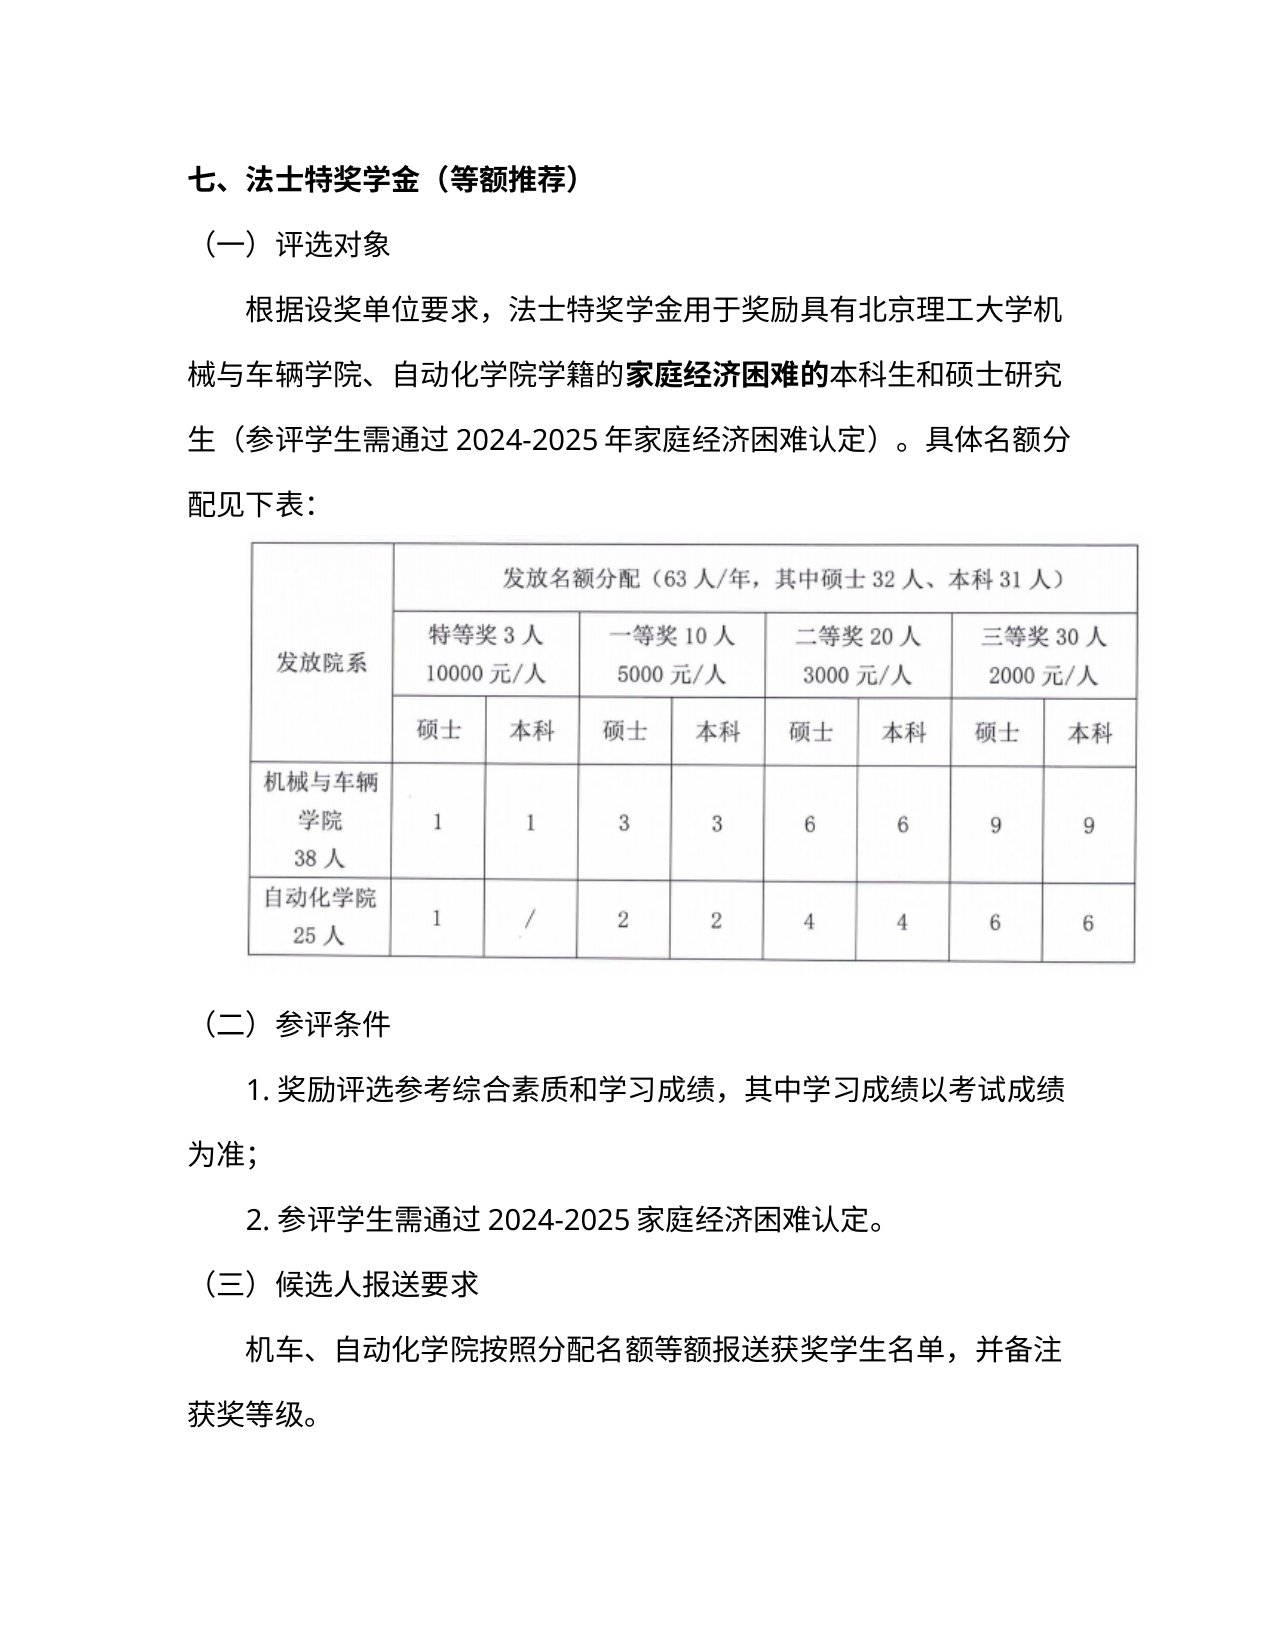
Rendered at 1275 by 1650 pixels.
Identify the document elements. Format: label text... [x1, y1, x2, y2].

text 机车、自动化学院按照分配名额等额报送获奖学生名单，并备注获奖等级。 [187, 1315, 1088, 1445]
text 1. 奖励评选参考综合素质和学习成绩，其中学习成绩以考试成绩为准； [187, 1055, 1088, 1185]
text （三）候选人报送要求 [187, 1250, 1088, 1315]
text 2. 参评学生需通过2024-2025家庭经济困难认定。 [187, 1185, 1088, 1250]
text （一）评选对象 [187, 210, 1088, 275]
text （二）参评条件 [187, 990, 1088, 1055]
text 根据设奖单位要求，法士特奖学金用于奖励具有北京理工大学机械与车辆学院、自动化学院学籍的家庭经济困难的本科生和硕士研究生（参评学生需通过2024-2025年家庭经济困难认定）。具体名额分配见下表： [187, 275, 1088, 535]
text 七、法士特奖学金（等额推荐） [187, 145, 1088, 210]
picture [245, 535, 1146, 972]
